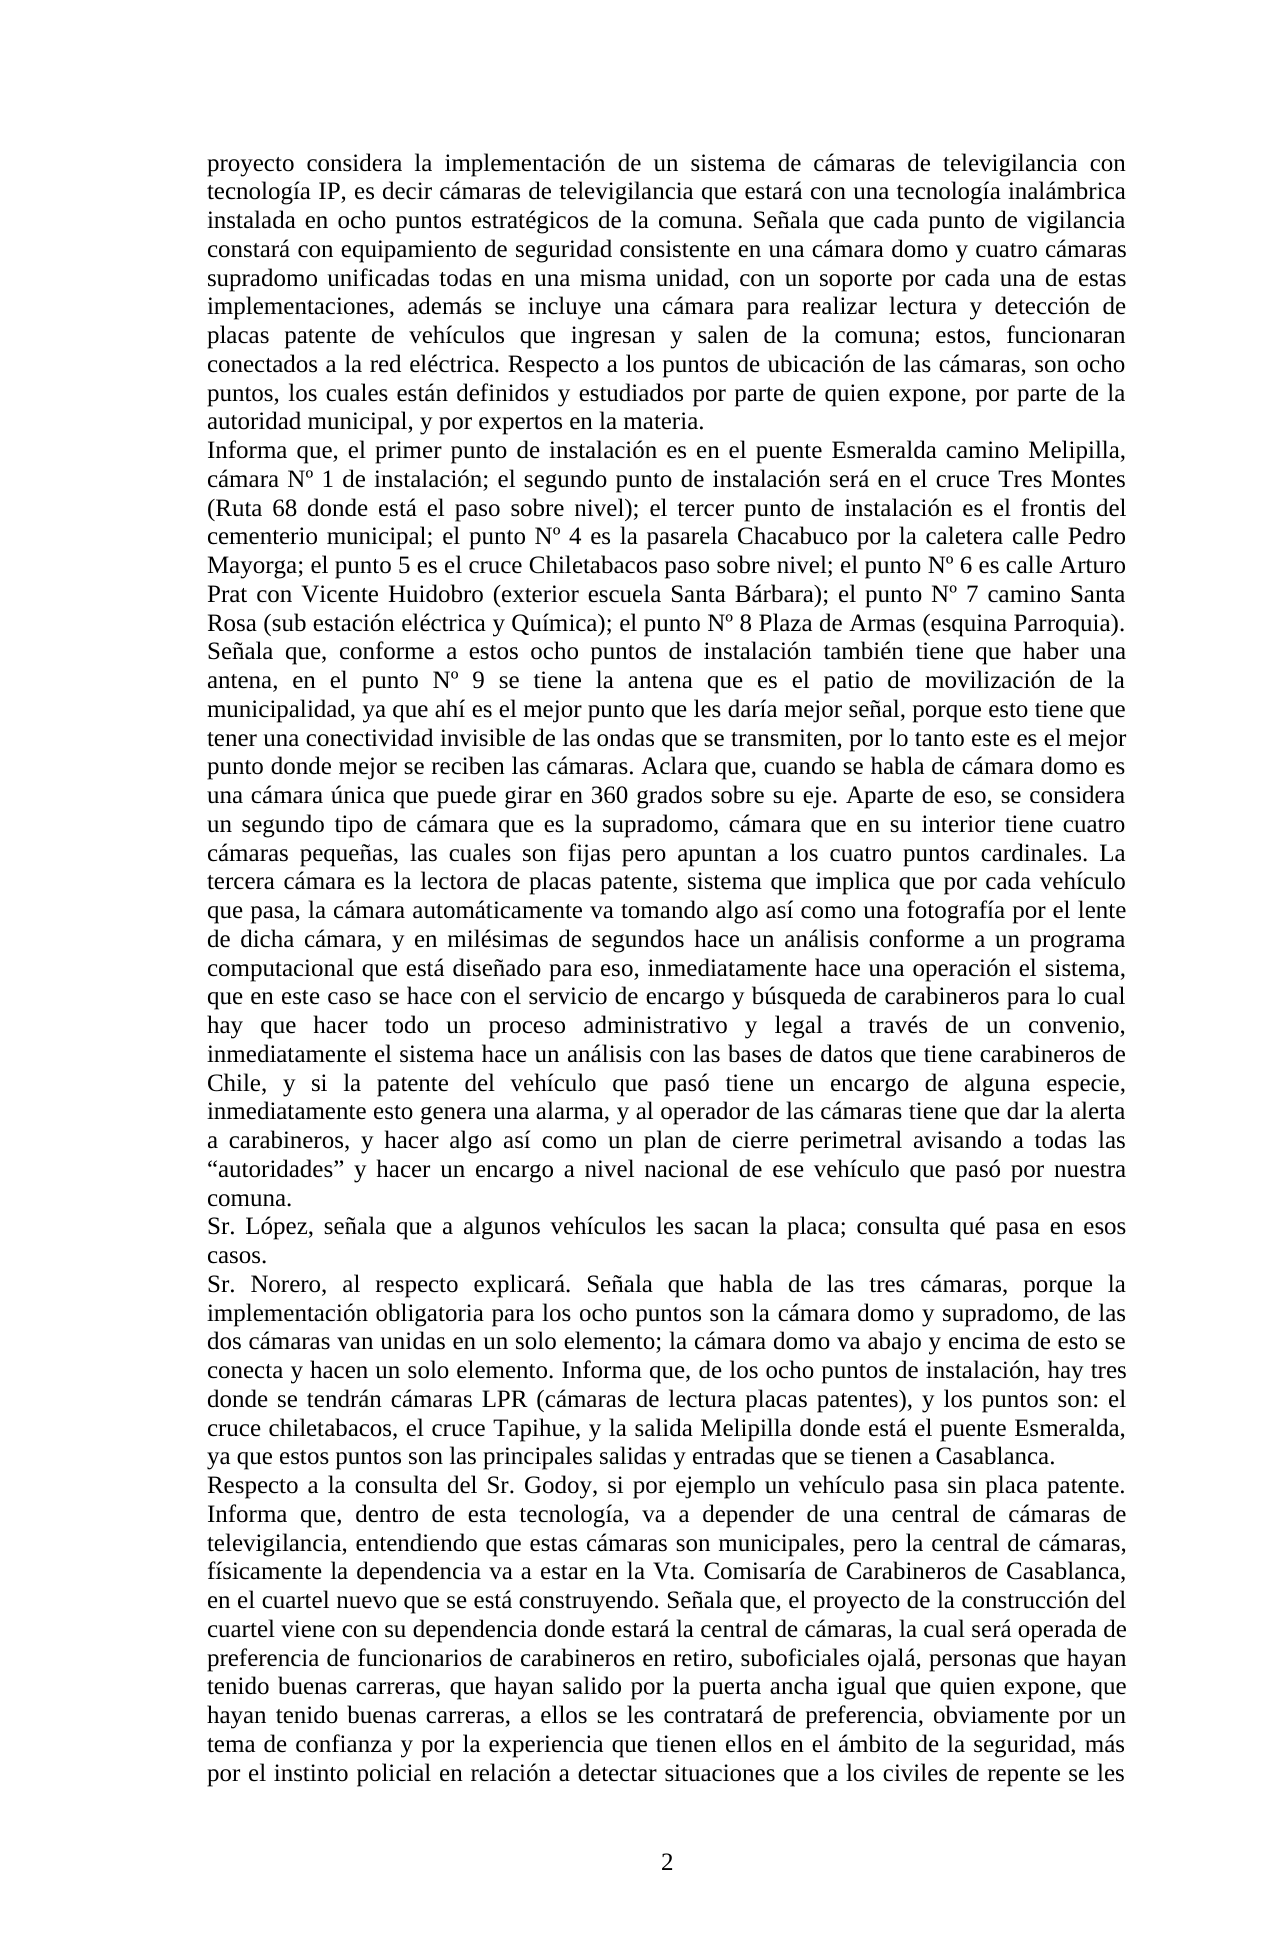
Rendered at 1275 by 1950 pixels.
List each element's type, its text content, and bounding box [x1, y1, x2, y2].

text Informa que, el primer punto de instalación es en el puente Esmeralda camino Melipilla, cámara Nº 1 de instalación; el segundo punto de instalación será en el cruce Tres Montes (Ruta 68 donde está el paso sobre nivel); el tercer punto de instalación es el frontis del cementerio municipal; el punto Nº 4 es la pasarela Chacabuco por la caletera calle Pedro Mayorga; el punto 5 es el cruce Chiletabacos paso sobre nivel; el punto Nº 6 es calle Arturo Prat con Vicente Huidobro (exterior escuela Santa Bárbara); el punto Nº 7 camino Santa Rosa (sub estación eléctrica y Química); el punto Nº 8 Plaza de Armas (esquina Parroquia). Señala que, conforme a estos ocho puntos de instalación también tiene que haber una antena, en el punto Nº 9 se tiene la antena que es el patio de movilización de la municipalidad, ya que ahí es el mejor punto que les daría mejor señal, porque esto tiene que tener una conectividad invisible de las ondas que se transmiten, por lo tanto este es el mejor punto donde mejor se reciben las cámaras. Aclara que, cuando se habla de cámara domo es una cámara única que puede girar en 360 grados sobre su eje. Aparte de eso, se considera un segundo tipo de cámara que es la supradomo, cámara que en su interior tiene cuatro cámaras pequeñas, las cuales son fijas pero apuntan a los cuatro puntos cardinales. La tercera cámara es la lectora de placas patente, sistema que implica que por cada vehículo que pasa, la cámara automáticamente va tomando algo así como una fotografía por el lente de dicha cámara, y en milésimas de segundos hace un análisis conforme a un programa computacional que está diseñado para eso, inmediatamente hace una operación el sistema, que en este caso se hace con el servicio de encargo y búsqueda de carabineros para lo cual hay que hacer todo un proceso administrativo y legal a través de un convenio, inmediatamente el sistema hace un análisis con las bases de datos que tiene carabineros de Chile, y si la patente del vehículo que pasó tiene un encargo de alguna especie, inmediatamente esto genera una alarma, y al operador de las cámaras tiene que dar la alerta a carabineros, y hacer algo así como un plan de cierre perimetral avisando a todas las “autoridades” y hacer un encargo a nivel nacional de ese vehículo que pasó por nuestra comuna. [207, 435, 1127, 1211]
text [207, 148, 1127, 435]
text Sr. Norero, al respecto explicará. Señala que habla de las tres cámaras, porque la implementación obligatoria para los ocho puntos son la cámara domo y supradomo, de las dos cámaras van unidas en un solo elemento; la cámara domo va abajo y encima de esto se conecta y hacen un solo elemento. Informa que, de los ocho puntos de instalación, hay tres donde se tendrán cámaras LPR (cámaras de lectura placas patentes), y los puntos son: el cruce chiletabacos, el cruce Tapihue, y la salida Melipilla donde está el puente Esmeralda, ya que estos puntos son las principales salidas y entradas que se tienen a Casablanca. [207, 1269, 1127, 1470]
text Sr. López, señala que a algunos vehículos les sacan la placa; consulta qué pasa en esos casos. [207, 1211, 1127, 1269]
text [207, 1470, 1127, 1786]
